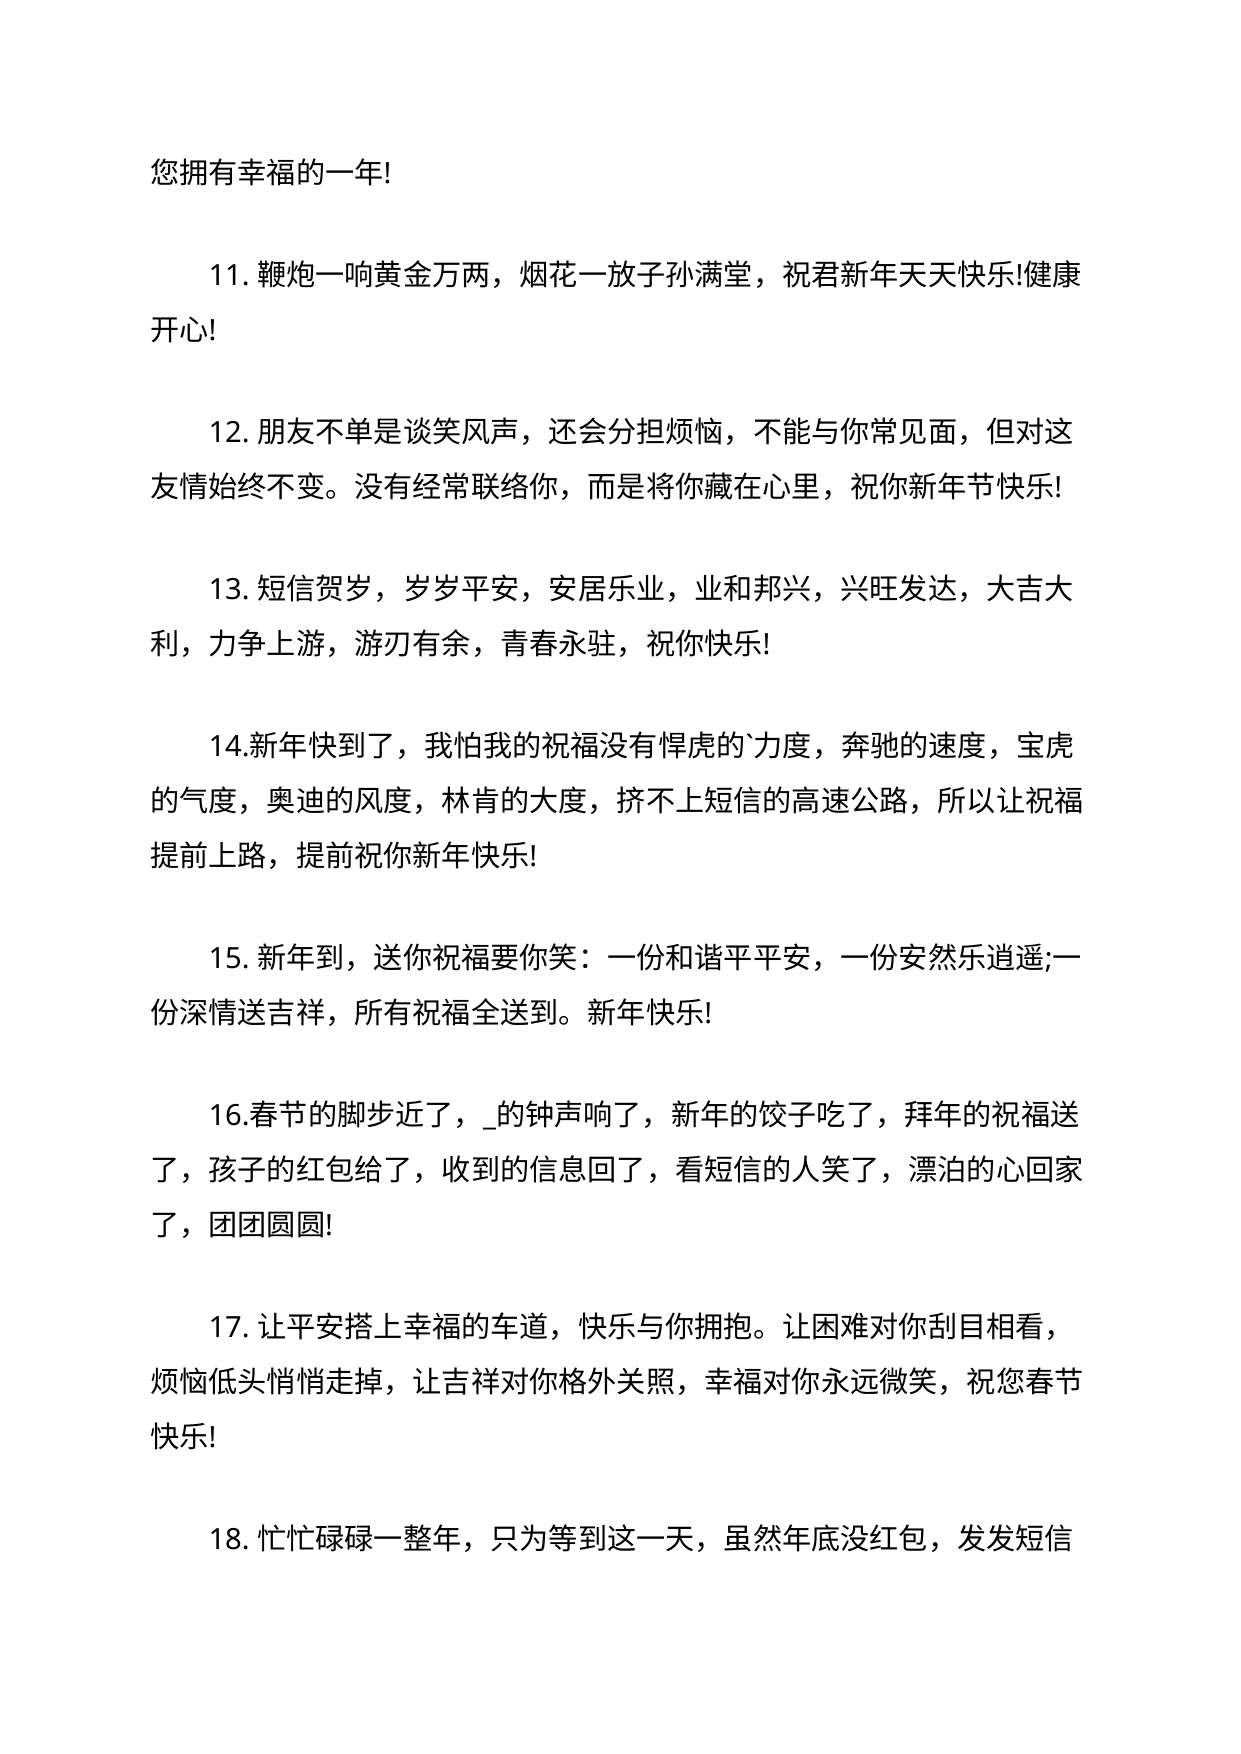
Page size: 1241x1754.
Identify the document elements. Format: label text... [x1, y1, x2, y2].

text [150, 1516, 1090, 1558]
text 12. 朋友不单是谈笑风声，还会分担烦恼，不能与你常见面，但对这友情始终不变。没有经常联络你，而是将你藏在心里，祝你新年节快乐! [150, 409, 1090, 506]
text 17. 让平安搭上幸福的车道，快乐与你拥抱。让困难对你刮目相看，烦恼低头悄悄走掉，让吉祥对你格外关照，幸福对你永远微笑，祝您春节快乐! [150, 1304, 1090, 1456]
text 15. 新年到，送你祝福要你笑：一份和谐平平安，一份安然乐逍遥;一份深情送吉祥，所有祝福全送到。新年快乐! [150, 935, 1090, 1032]
text 14.新年快到了，我怕我的祝福没有悍虎的`力度，奔驰的速度，宝虎的气度，奥迪的风度，林肯的大度，挤不上短信的高速公路，所以让祝福提前上路，提前祝你新年快乐! [150, 723, 1090, 875]
text 11. 鞭炮一响黄金万两，烟花一放子孙满堂，祝君新年天天快乐!健康开心! [150, 252, 1090, 349]
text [150, 150, 1090, 192]
text 13. 短信贺岁，岁岁平安，安居乐业，业和邦兴，兴旺发达，大吉大利，力争上游，游刃有余，青春永驻，祝你快乐! [150, 566, 1090, 663]
text 16.春节的脚步近了，_的钟声响了，新年的饺子吃了，拜年的祝福送了，孩子的红包给了，收到的信息回了，看短信的人笑了，漂泊的心回家了，团团圆圆! [150, 1092, 1090, 1244]
